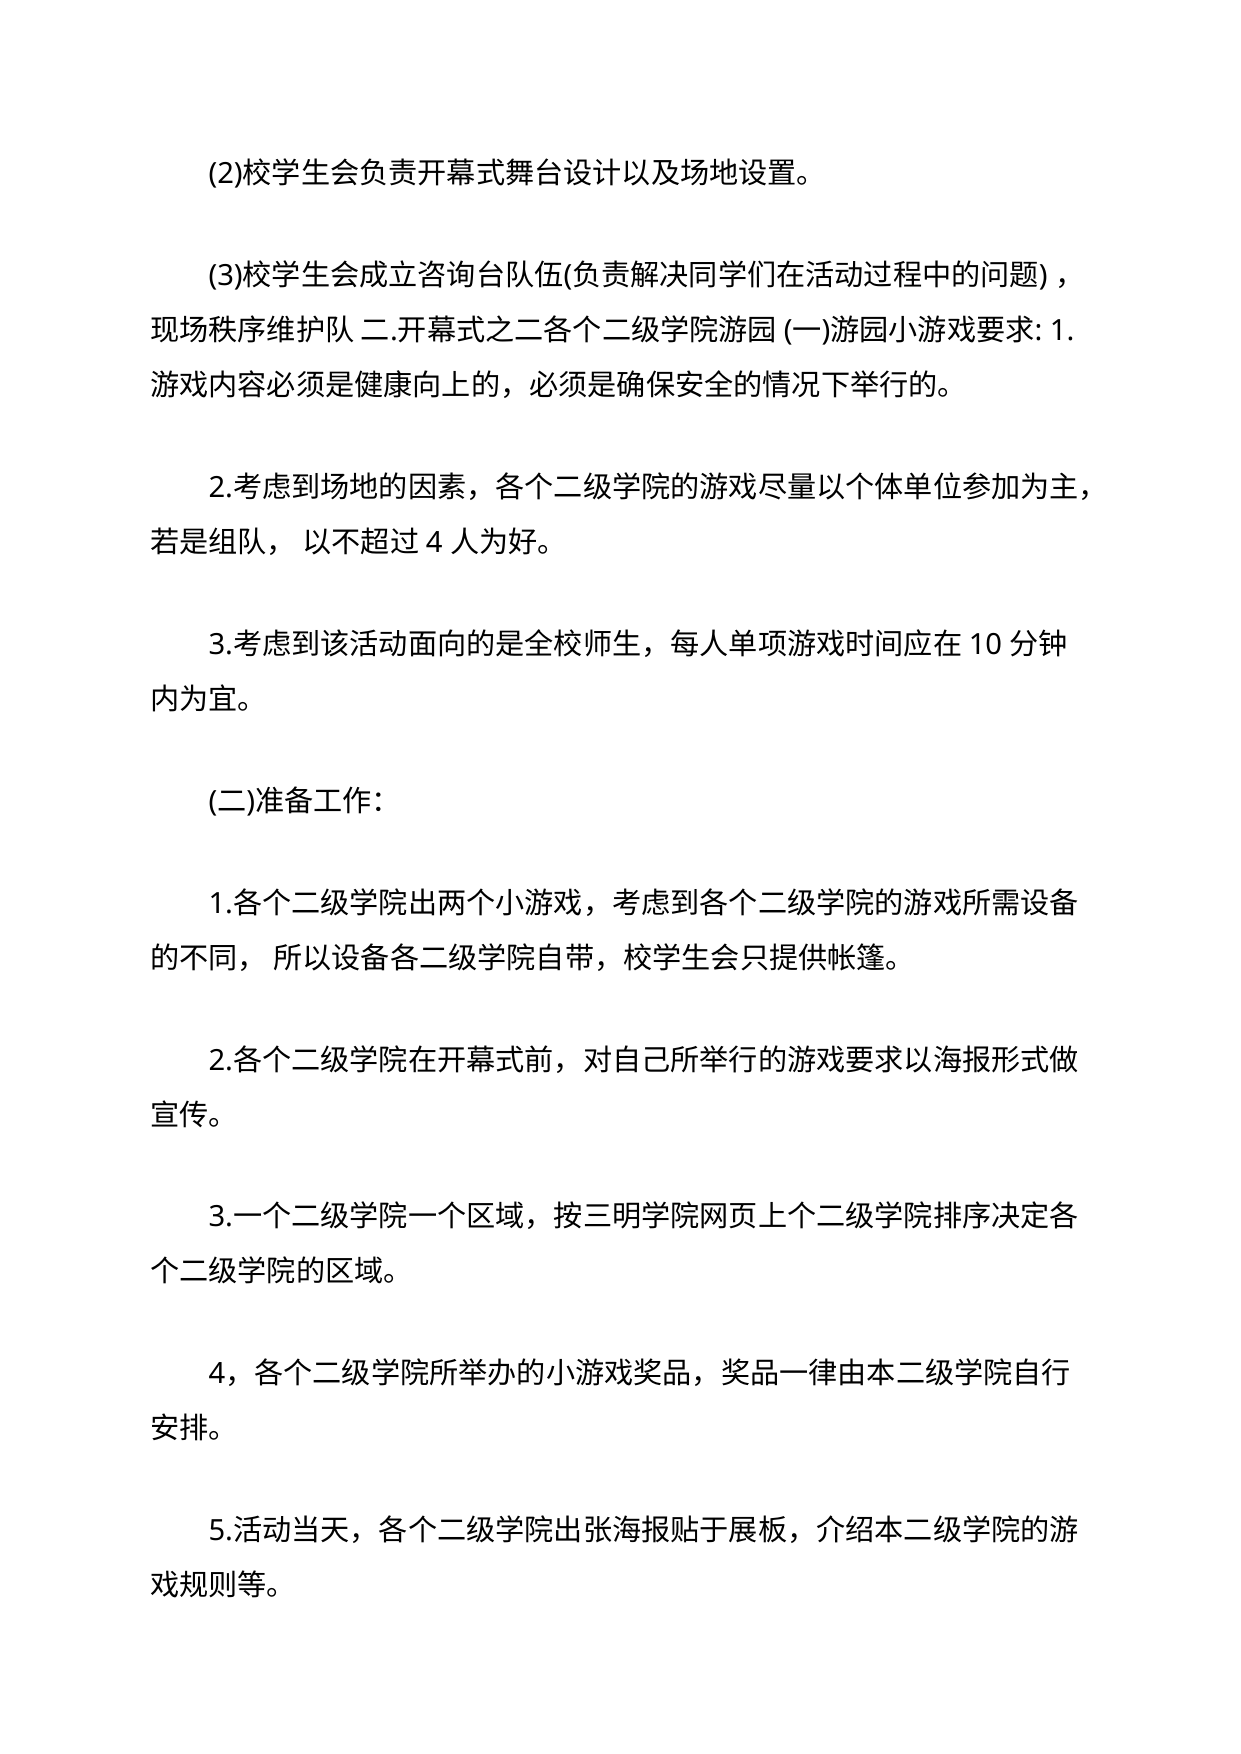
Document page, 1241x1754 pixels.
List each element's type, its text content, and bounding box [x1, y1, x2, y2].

text (二)准备工作： [150, 777, 1090, 820]
text 3.考虑到该活动面向的是全校师生，每人单项游戏时间应在 10 分钟内为宜。 [150, 621, 1090, 718]
text 4，各个二级学院所举办的小游戏奖品，奖品一律由本二级学院自行安排。 [150, 1350, 1090, 1447]
text (3)校学生会成立咨询台队伍(负责解决同学们在活动过程中的问题) ，现场秩序维护队 二.开幕式之二各个二级学院游园 (一)游园小游戏要求: 1.游戏内容必须是健康向上的，必须是确保安全的情况下举行的。 [150, 252, 1090, 404]
text 3.一个二级学院一个区域，按三明学院网页上个二级学院排序决定各个二级学院的区域。 [150, 1193, 1090, 1290]
text 5.活动当天，各个二级学院出张海报贴于展板，介绍本二级学院的游戏规则等。 [150, 1507, 1090, 1604]
text 2.考虑到场地的因素，各个二级学院的游戏尽量以个体单位参加为主，若是组队， 以不超过 4 人为好。 [150, 464, 1090, 561]
text 2.各个二级学院在开幕式前，对自己所举行的游戏要求以海报形式做宣传。 [150, 1036, 1090, 1133]
text 1.各个二级学院出两个小游戏，考虑到各个二级学院的游戏所需设备的不同， 所以设备各二级学院自带，校学生会只提供帐篷。 [150, 879, 1090, 977]
text (2)校学生会负责开幕式舞台设计以及场地设置。 [150, 150, 1090, 192]
